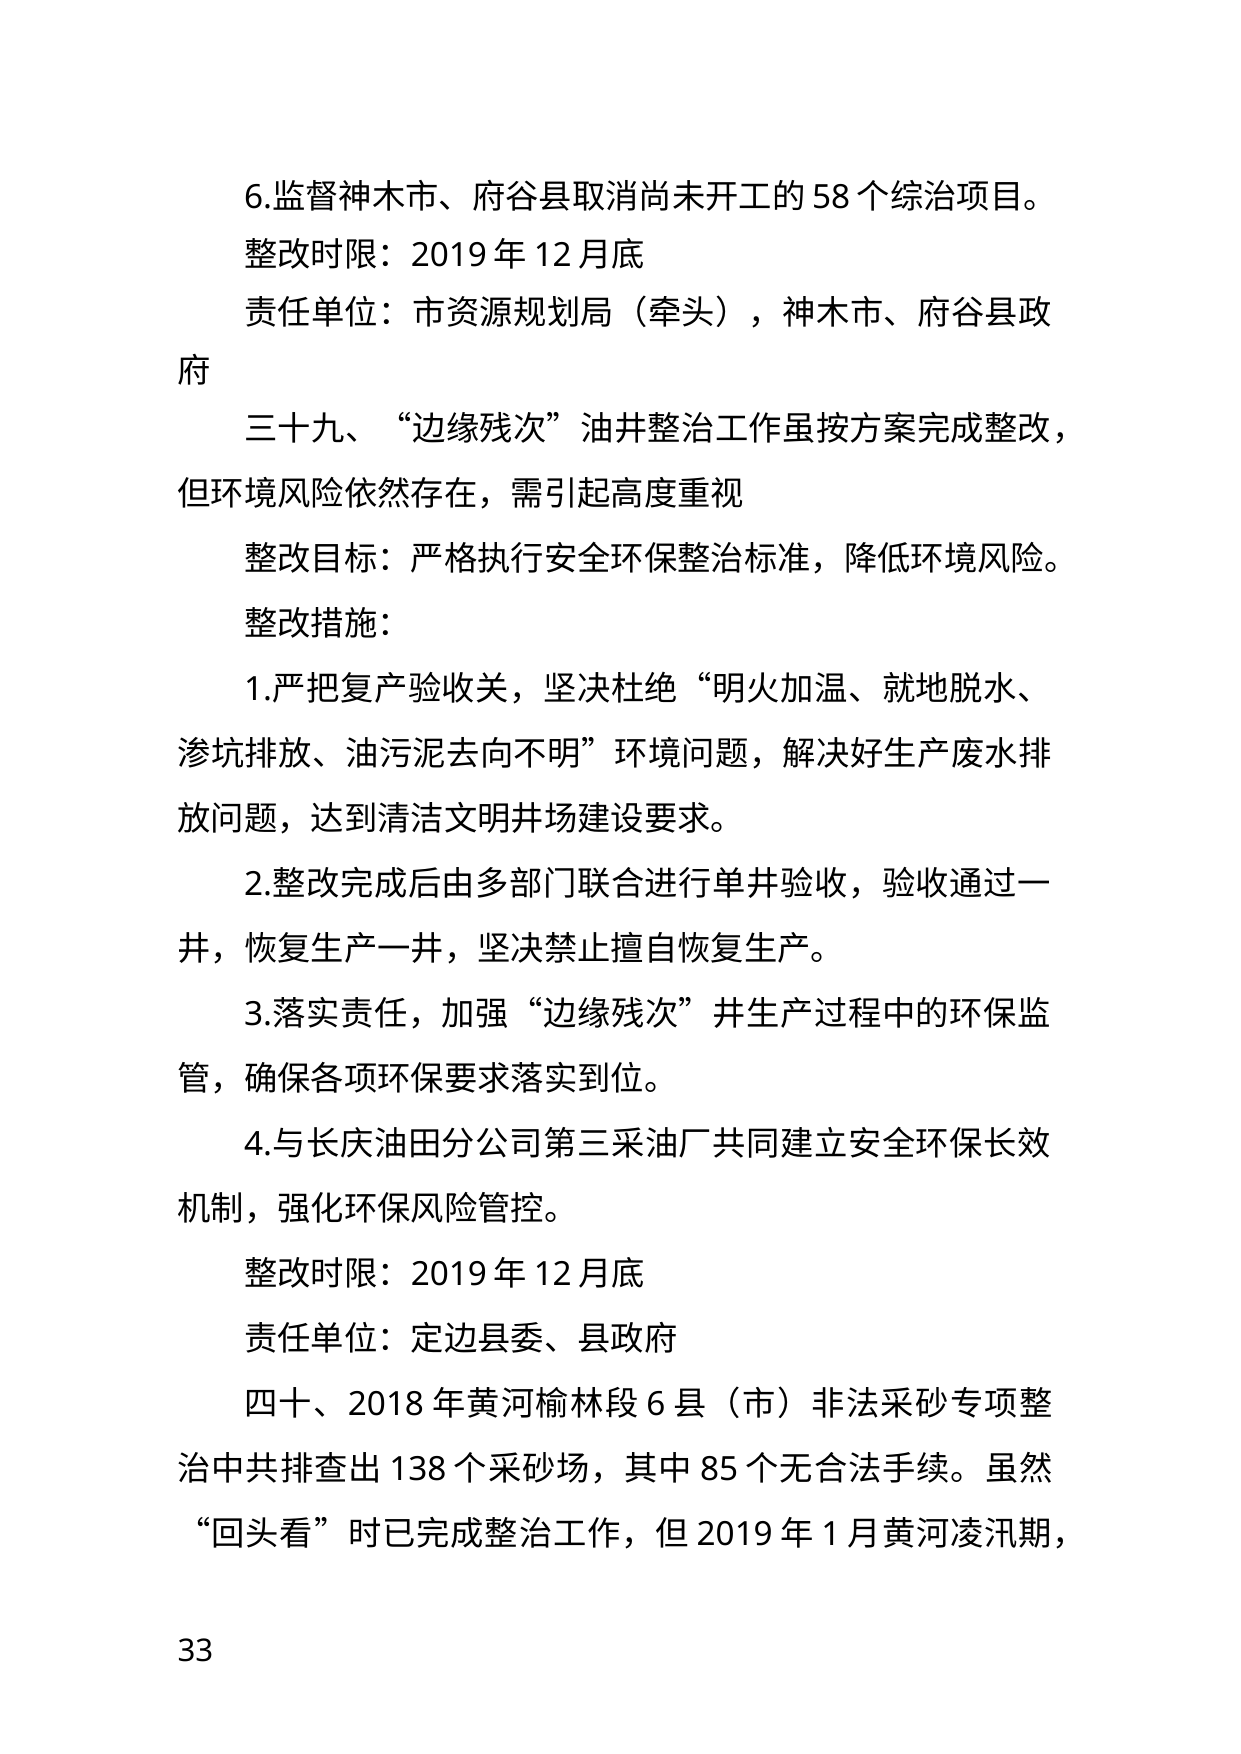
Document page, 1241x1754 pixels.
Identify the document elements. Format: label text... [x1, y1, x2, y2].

text 3.落实责任，加强“边缘残次”井生产过程中的环保监管，确保各项环保要求落实到位。 [177, 979, 1053, 1109]
text 责任单位：市资源规划局（牵头），神木市、府谷县政府 [177, 278, 1053, 394]
text 6.监督神木市、府谷县取消尚未开工的58个综治项目。 [177, 162, 1053, 220]
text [177, 1369, 1053, 1564]
text 整改时限：2019年12月底 [177, 220, 1053, 278]
text 4.与长庆油田分公司第三采油厂共同建立安全环保长效机制，强化环保风险管控。 [177, 1109, 1053, 1239]
text 1.严把复产验收关，坚决杜绝“明火加温、就地脱水、渗坑排放、油污泥去向不明”环境问题，解决好生产废水排放问题，达到清洁文明井场建设要求。 [177, 654, 1053, 849]
text 责任单位：定边县委、县政府 [177, 1304, 1053, 1369]
text 整改目标：严格执行安全环保整治标准，降低环境风险。 [177, 524, 1053, 589]
text 整改措施： [177, 589, 1053, 654]
text 三十九、“边缘残次”油井整治工作虽按方案完成整改，但环境风险依然存在，需引起高度重视 [177, 394, 1053, 524]
text 整改时限：2019年12月底 [177, 1239, 1053, 1304]
text 2.整改完成后由多部门联合进行单井验收，验收通过一井，恢复生产一井，坚决禁止擅自恢复生产。 [177, 849, 1053, 979]
